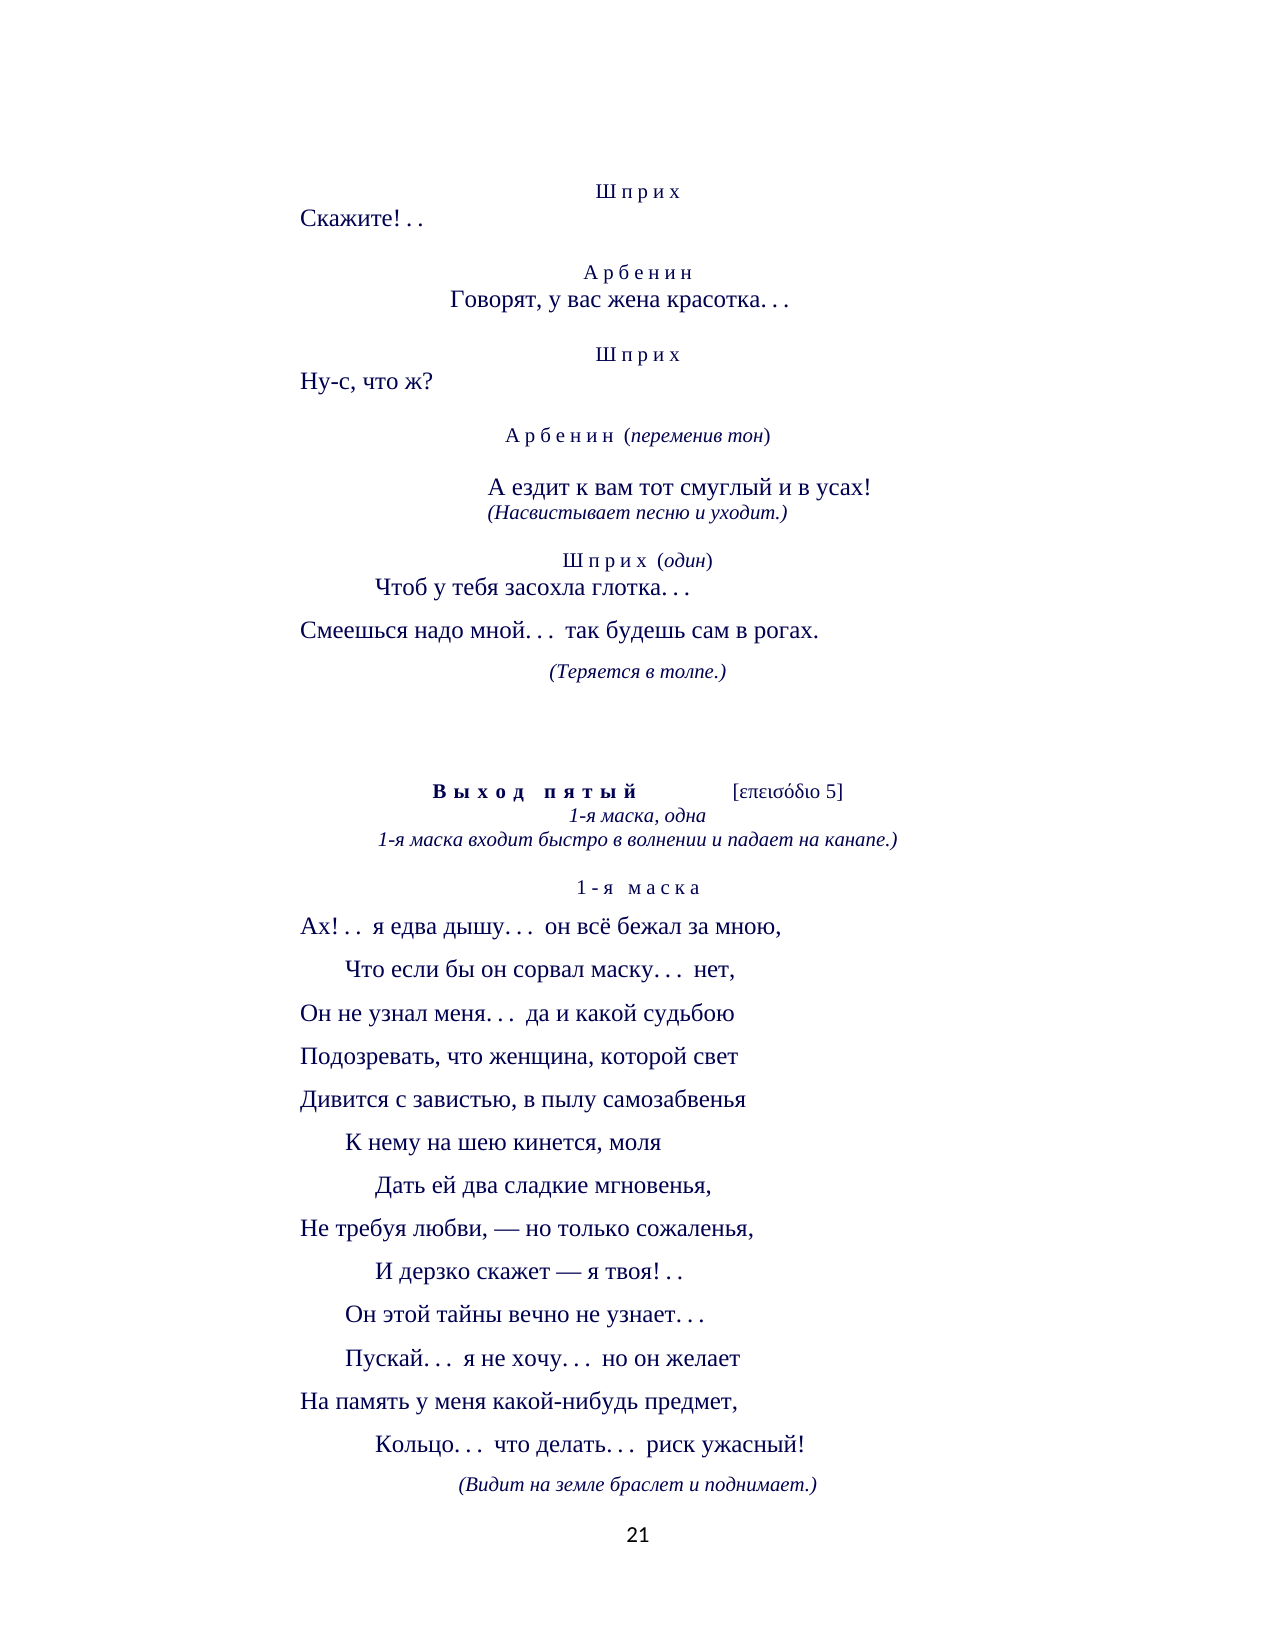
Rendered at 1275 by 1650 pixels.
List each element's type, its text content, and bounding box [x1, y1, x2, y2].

text Арбенин [150, 260, 1125, 284]
text Чтоб у тебя засохла глотка... [375, 572, 1125, 601]
text Что если бы он сорвал маску... нет, [345, 954, 1125, 983]
text На память у меня какой-нибудь предмет, [300, 1386, 1125, 1414]
text К нему на шею кинется, моля [345, 1127, 1125, 1156]
text И дерзко скажет — я твоя!.. [375, 1256, 1125, 1285]
text (Видит на земле браслет и поднимает.) [150, 1472, 1125, 1496]
text Ах!.. я едва дышу... он всё бежал за мною, [300, 911, 1125, 940]
text Шприх [150, 342, 1125, 366]
text Он этой тайны вечно не узнает... Пускай... я не хочу... но он желает [345, 1299, 1125, 1371]
text Выход пятый [επεισόδιο 5] [150, 779, 1125, 803]
text Не требуя любви, — но только сожаленья, [300, 1213, 1125, 1242]
text Арбенин (переменив тон) [150, 423, 1125, 447]
text Смеешься надо мной... так будешь сам в рогах. [300, 616, 1125, 644]
text (Насвистывает песню и уходит.) [150, 500, 1125, 524]
text Скажите!.. [300, 203, 1125, 232]
text Шприх [150, 179, 1125, 203]
text Шприх (один) [150, 548, 1125, 572]
text (Теряется в толпе.) [150, 659, 1125, 683]
text Дать ей два сладкие мгновенья, [375, 1170, 1125, 1199]
text Говорят, у вас жена красотка... [450, 284, 1125, 313]
text Ну-с, что ж? [300, 366, 1125, 395]
text 1-я маска, одна [150, 803, 1125, 827]
text 1-я маска [150, 875, 1125, 899]
text А ездит к вам тот смуглый и в усах! [487, 472, 1125, 500]
text Он не узнал меня... да и какой судьбою Подозревать, что женщина, которой свет Дивится с завистью, в пылу самозабвенья [300, 998, 1125, 1113]
text Кольцо... что делать... риск ужасный! [375, 1429, 1125, 1458]
text 1-я маска входит быстро в волнении и падает на канапе.) [150, 827, 1125, 851]
